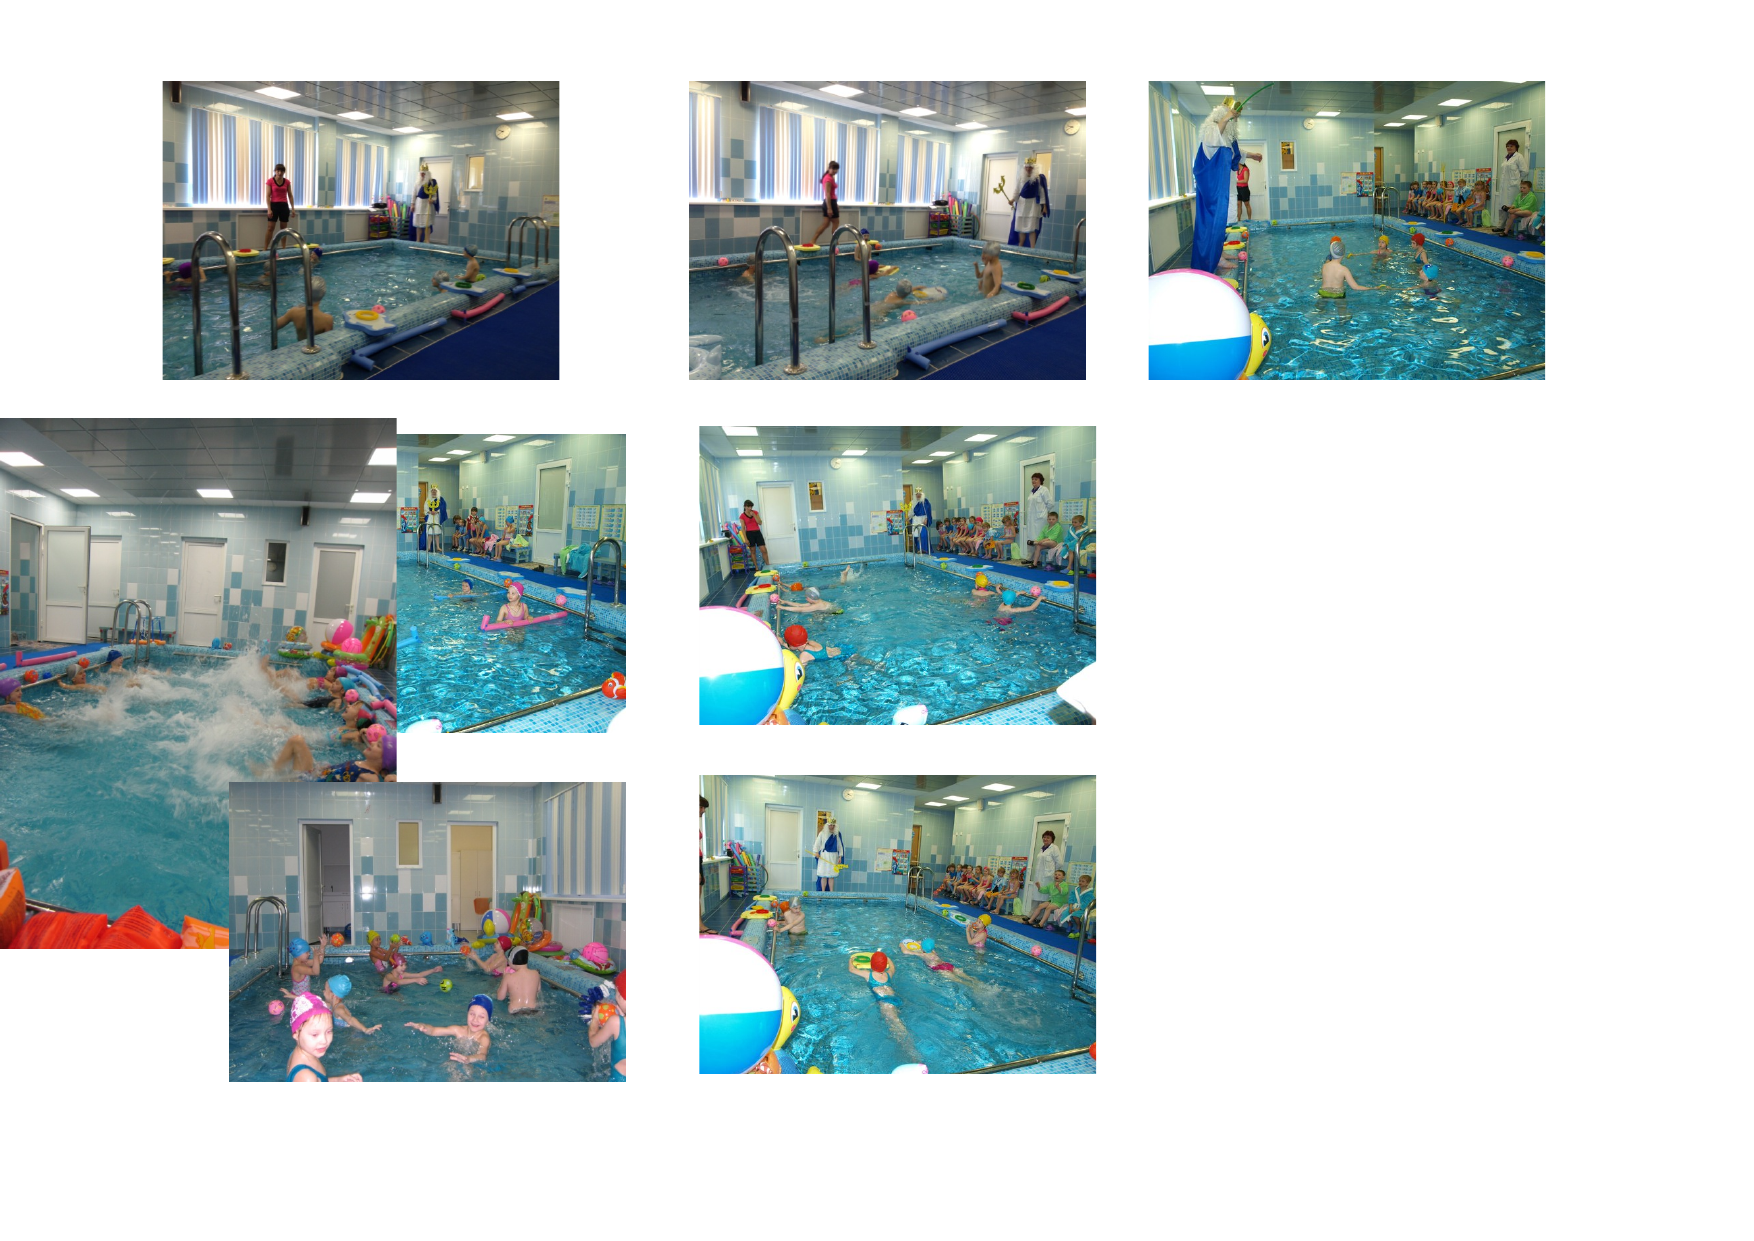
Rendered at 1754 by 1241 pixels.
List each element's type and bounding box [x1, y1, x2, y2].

picture [689, 81, 1086, 380]
picture [699, 775, 1097, 1074]
picture [162, 81, 560, 380]
picture [0, 418, 626, 1082]
picture [1148, 81, 1546, 380]
picture [699, 426, 1097, 725]
